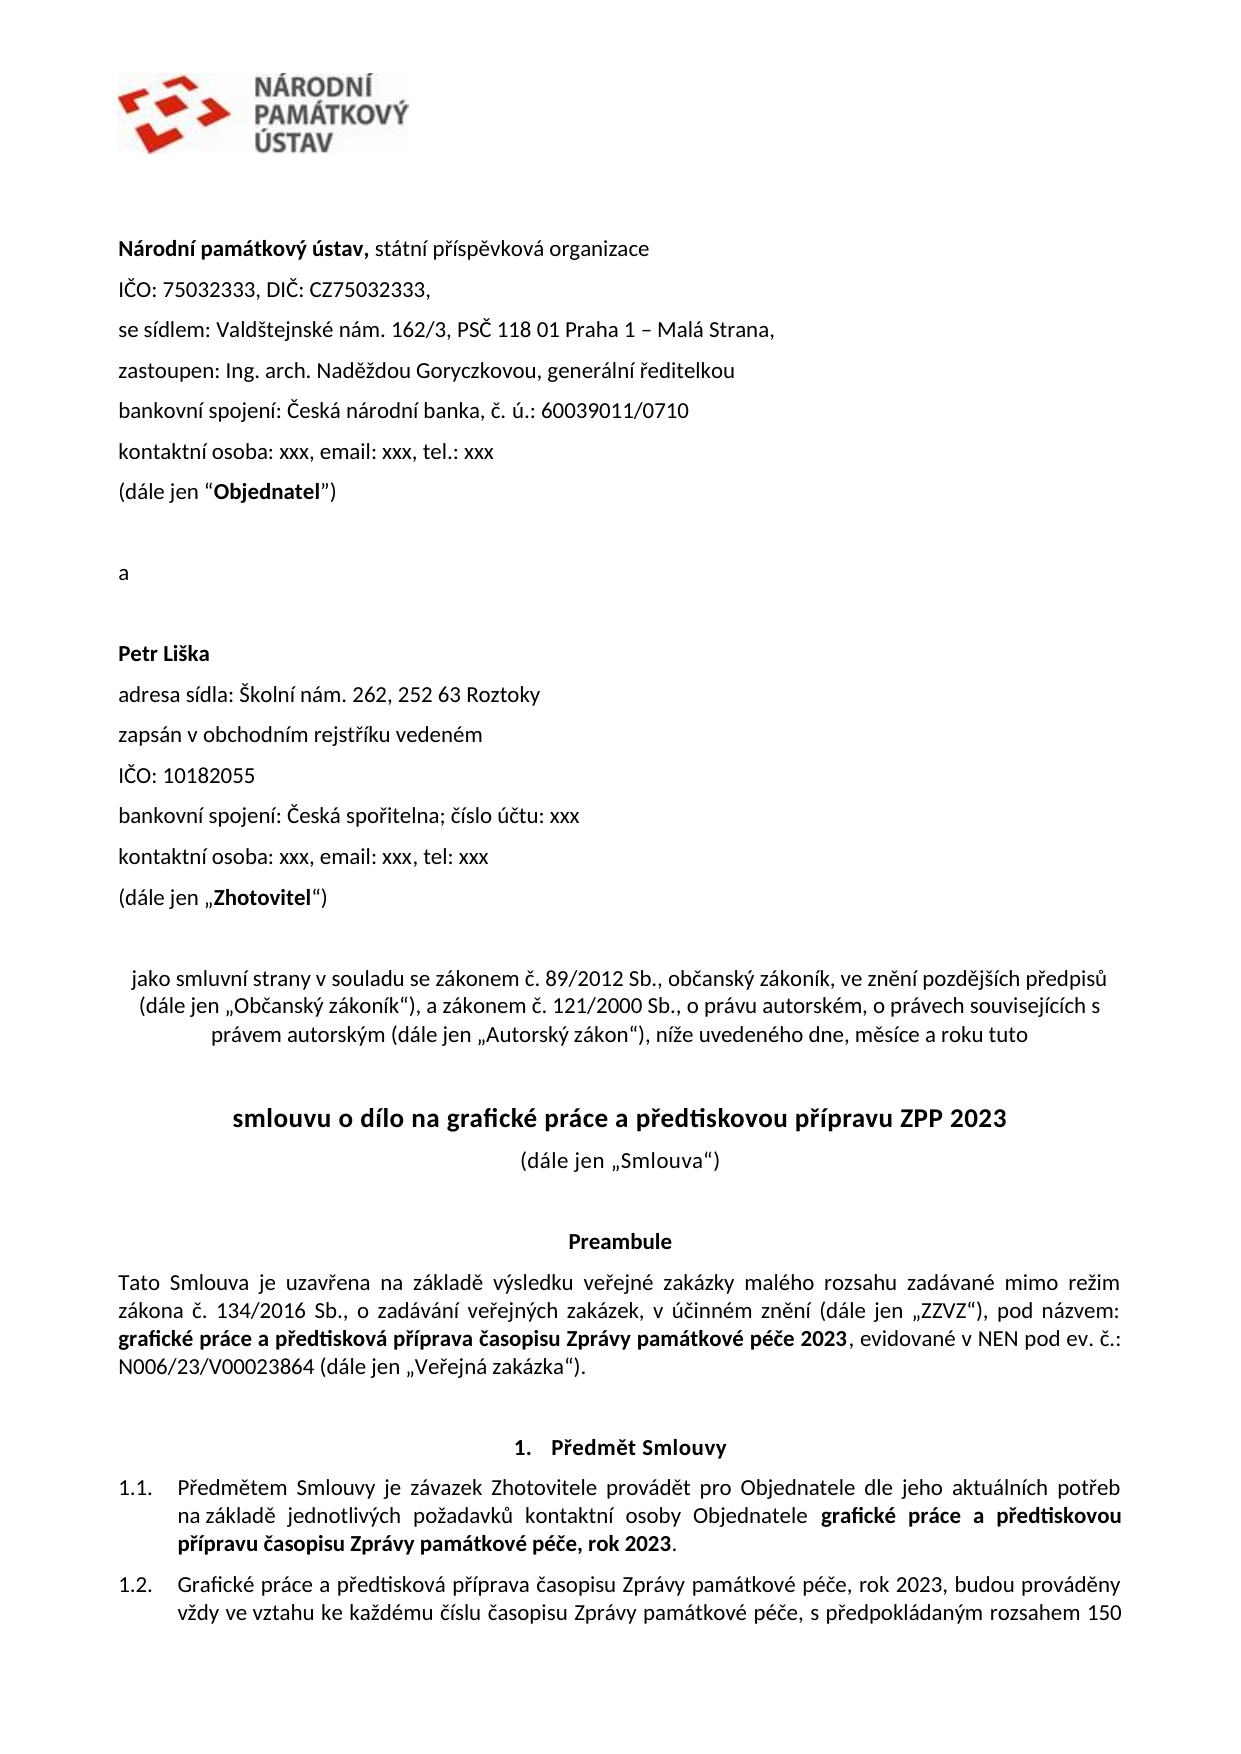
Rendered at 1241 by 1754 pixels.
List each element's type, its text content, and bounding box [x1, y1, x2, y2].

text Tato Smlouva je uzavřena na základě výsledku veřejné zakázky malého rozsahu zadávané mimo režim zákona č. 134/2016 Sb., o zadávání veřejných zakázek, v účinném znění (dále jen „ZZVZ“), pod názvem: grafické práce a předtisková příprava časopisu Zprávy památkové péče 2023, evidované v NEN pod ev. č.: N006/23/V00023864 (dále jen „Veřejná zakázka“). [118, 1268, 1122, 1380]
text IČO: 75032333, DIČ: CZ75032333, [118, 275, 1122, 303]
picture [118, 73, 409, 154]
text zapsán v obchodním rejstříku vedeném [118, 721, 1122, 748]
title (dále jen „Smlouva“) [118, 1146, 1122, 1174]
text Petr Liška [118, 639, 1122, 667]
text bankovní spojení: Česká spořitelna; číslo účtu: xxx [118, 802, 1122, 829]
text kontaktní osoba: xxx, email: xxx, tel: xxx [118, 842, 1122, 870]
text bankovní spojení: Česká národní banka, č. ú.: 60039011/0710 [118, 396, 1122, 424]
title smlouvu o dílo na grafické práce a předtiskovou přípravu ZPP 2023 [118, 1101, 1122, 1134]
title Předmětem Smlouvy je závazek Zhotovitele provádět pro Objednatele dle jeho aktuálních potřeb na základě jednotlivých požadavků kontaktní osoby Objednatele grafické práce a předtiskovou přípravu časopisu Zprávy památkové péče, rok 2023. [118, 1473, 1122, 1557]
text se sídlem: Valdštejnské nám. 162/3, PSČ 118 01 Praha 1 – Malá Strana, [118, 315, 1122, 343]
text zastoupen: Ing. arch. Naděždou Goryczkovou, generální ředitelkou [118, 356, 1122, 384]
text Preambule [118, 1227, 1122, 1255]
text adresa sídla: Školní nám. 262, 252 63 Roztoky [118, 680, 1122, 708]
title Předmět Smlouvy [118, 1433, 1122, 1461]
text (dále jen „Zhotovitel“) [118, 883, 1122, 911]
text kontaktní osoba: xxx, email: xxx, tel.: xxx [118, 437, 1122, 465]
text IČO: 10182055 [118, 761, 1122, 789]
text (dále jen “Objednatel”) [118, 477, 1122, 505]
text a [118, 558, 1122, 586]
text Národní památkový ústav, státní příspěvková organizace [118, 234, 1122, 262]
text jako smluvní strany v souladu se zákonem č. 89/2012 Sb., občanský zákoník, ve znění pozdějších předpisů (dále jen „Občanský zákoník“), a zákonem č. 121/2000 Sb., o právu autorském, o právech souvisejících s právem autorským (dále jen „Autorský zákon“), níže uvedeného dne, měsíce a roku tuto [118, 964, 1122, 1048]
